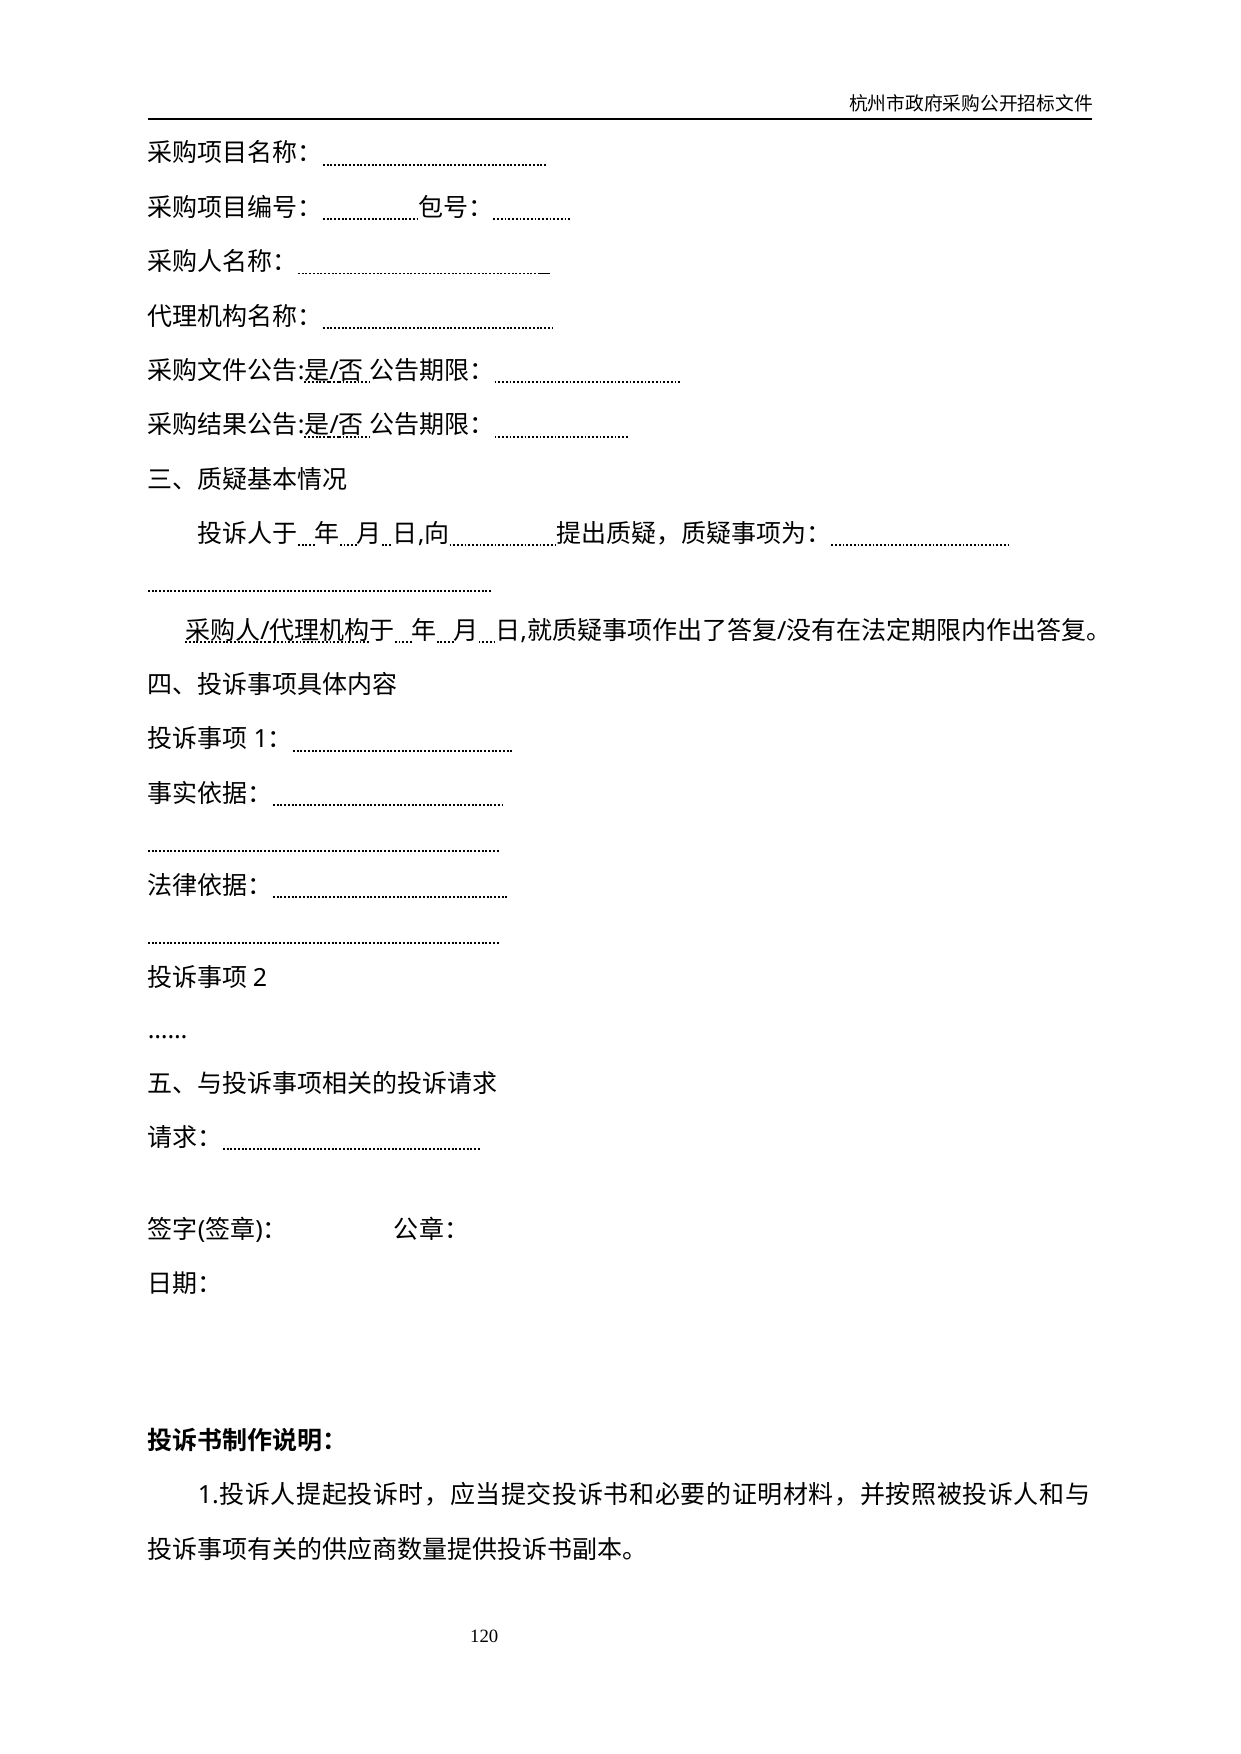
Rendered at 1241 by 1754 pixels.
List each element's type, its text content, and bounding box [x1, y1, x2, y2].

text 投诉事项 1： [148, 719, 1092, 755]
text 法律依据： [148, 865, 1092, 902]
text 签字(签章)： 公章： [148, 1209, 1092, 1246]
text 日期： [148, 1264, 1092, 1300]
text 三、质疑基本情况 [148, 459, 1092, 495]
text 采购项目编号： 包号： [148, 187, 1092, 223]
text 采购人名称： [148, 242, 1092, 278]
text 采购文件公告:是/否 公告期限： [148, 350, 1092, 387]
text 采购人/代理机构于 年 月 日,就质疑事项作出了答复/没有在法定期限内作出答复。 [148, 610, 1092, 646]
text 投诉事项2 [148, 958, 1092, 994]
text 四、投诉事项具体内容 [148, 664, 1092, 701]
text 请求： [148, 1117, 1092, 1154]
text 投诉人于 年 月 日,向 提出质疑，质疑事项为： [148, 513, 1092, 550]
text 采购项目名称： [148, 133, 1092, 169]
text 事实依据： [148, 773, 1092, 809]
text …… [148, 1012, 1092, 1046]
text 投诉书制作说明： [148, 1420, 1092, 1457]
text 代理机构名称： [148, 296, 1092, 332]
text 1.投诉人提起投诉时，应当提交投诉书和必要的证明材料，并按照被投诉人和与投诉事项有关的供应商数量提供投诉书副本。 [148, 1475, 1092, 1565]
text 五、与投诉事项相关的投诉请求 [148, 1063, 1092, 1099]
text 采购结果公告:是/否 公告期限： [148, 405, 1092, 441]
